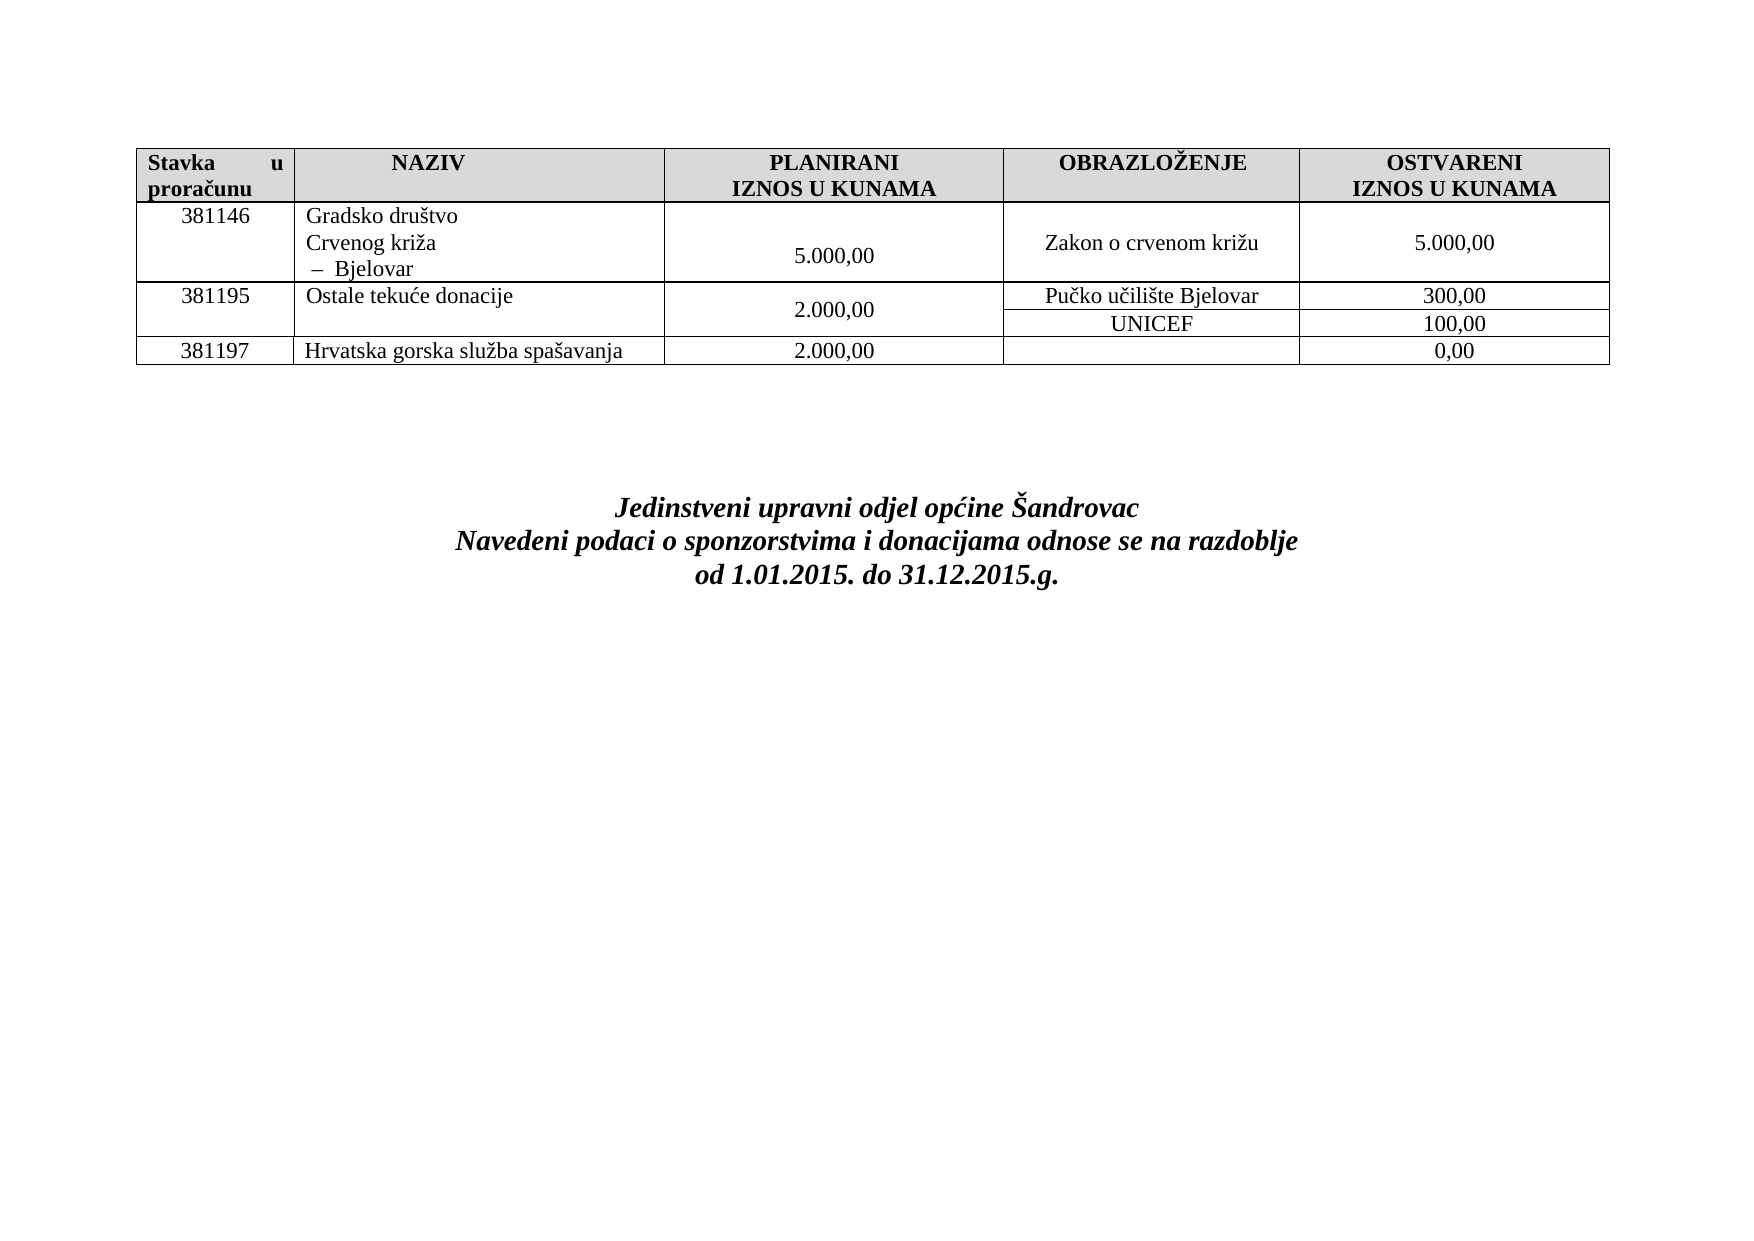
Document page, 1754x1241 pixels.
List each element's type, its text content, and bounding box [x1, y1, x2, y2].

text od 1.01.2015. do 31.12.2015.g. [148, 557, 1606, 590]
text Navedeni podaci o sponzorstvima i donacijama odnose se na razdoblje [148, 523, 1606, 557]
table_cell 381146 [137, 203, 294, 281]
table_cell Stavka u proračunu [137, 149, 294, 201]
table_cell 381195 [137, 283, 294, 336]
table_cell PLANIRANI IZNOS U KUNAMA [665, 149, 1003, 201]
table_cell 2.000,00 [665, 283, 1003, 336]
table_cell 381197 [137, 337, 293, 364]
table_cell [1004, 337, 1299, 364]
table_cell 0,00 [1300, 337, 1609, 364]
table_cell Pučko učilište Bjelovar [1004, 283, 1299, 309]
table_cell Hrvatska gorska služba spašavanja [294, 337, 664, 364]
table_cell NAZIV [295, 149, 664, 201]
table_cell Gradsko društvo Crvenog križa – Bjelovar [295, 203, 664, 281]
table_cell OBRAZLOŽENJE [1004, 149, 1299, 201]
table_cell Zakon o crvenom križu [1004, 203, 1299, 281]
text Jedinstveni upravni odjel općine Šandrovac [148, 490, 1606, 523]
table_cell 2.000,00 [665, 337, 1003, 364]
table_cell 100,00 [1300, 310, 1609, 336]
table_cell Ostale tekuće donacije [295, 283, 664, 336]
table_cell 5.000,00 [1300, 203, 1609, 281]
table_cell 5.000,00 [665, 203, 1003, 281]
table_cell UNICEF [1004, 310, 1299, 336]
table_cell 300,00 [1300, 283, 1609, 309]
